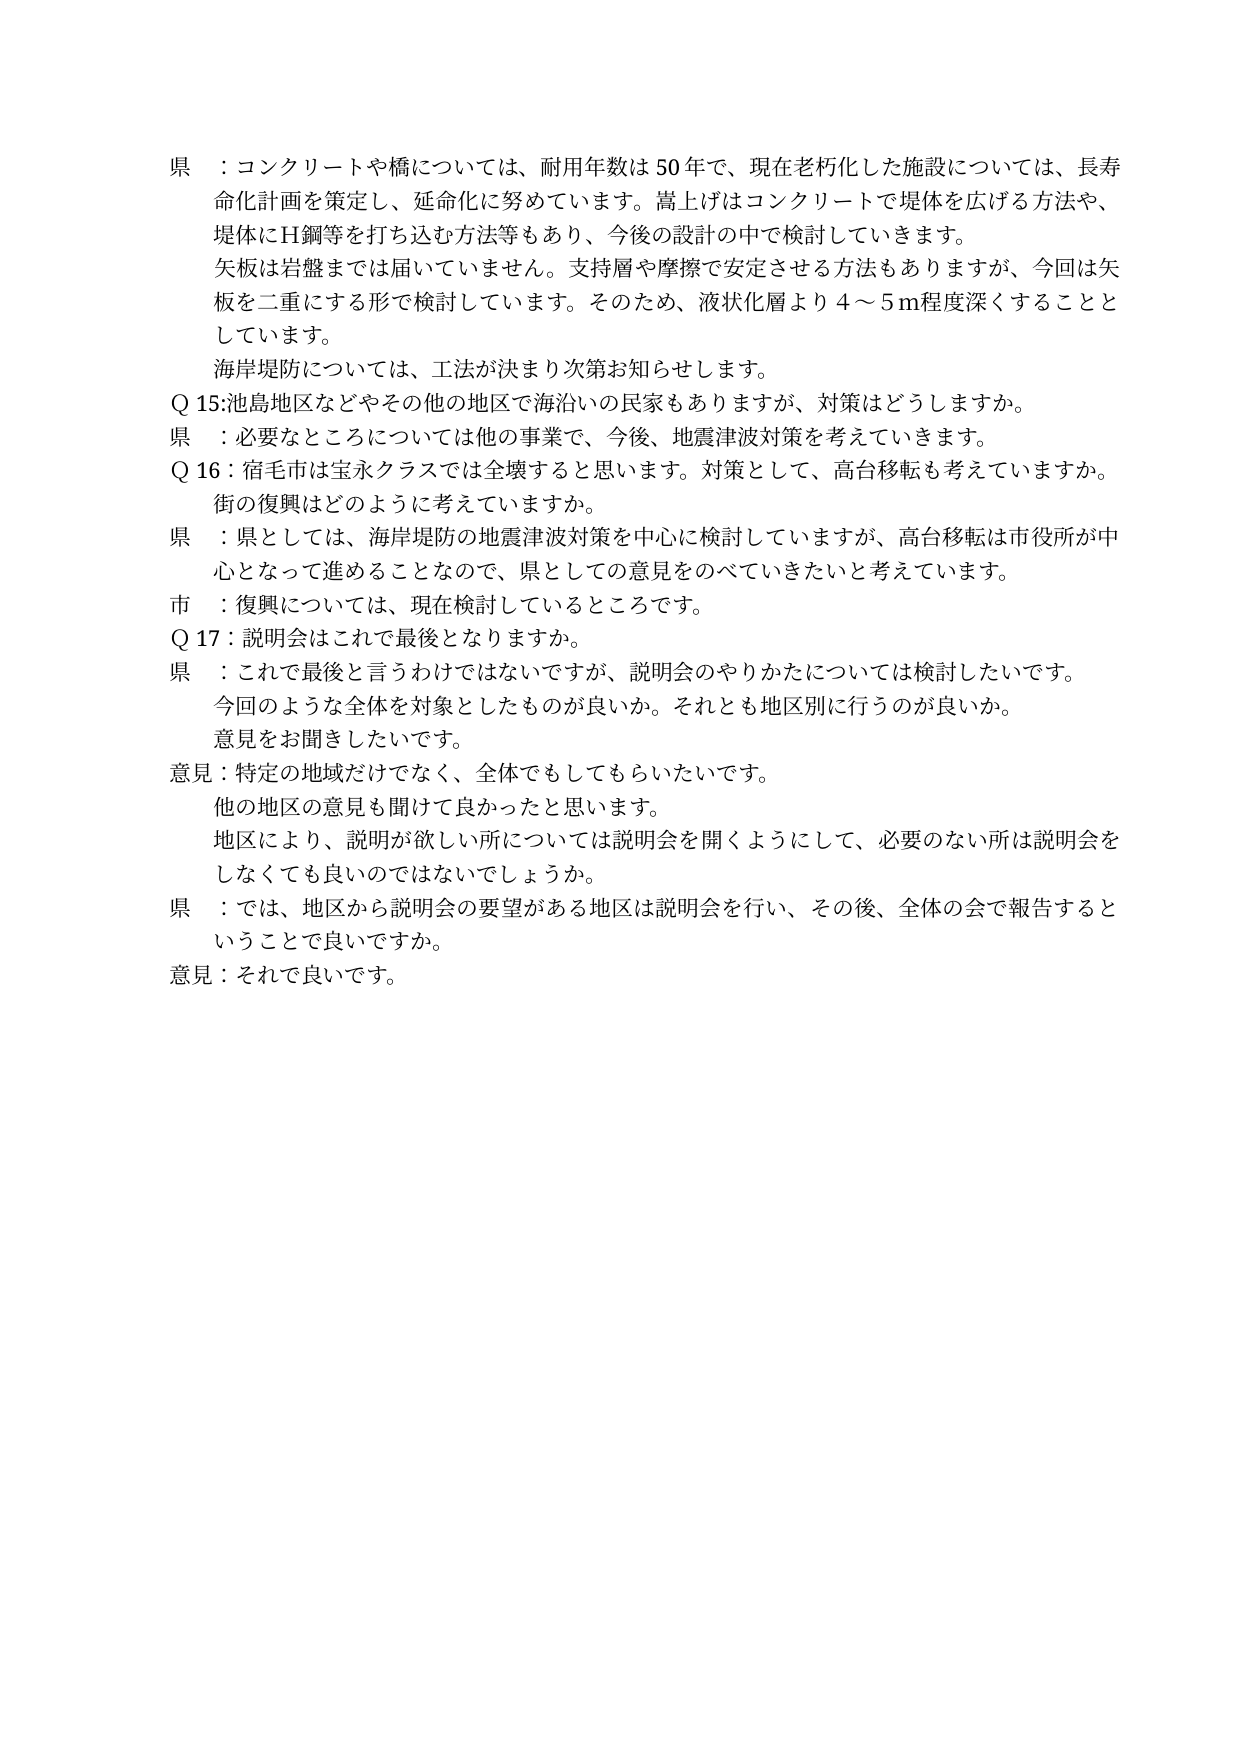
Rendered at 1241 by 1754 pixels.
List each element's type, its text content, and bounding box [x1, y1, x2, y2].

text 地区により、説明が欲しい所については説明会を開くようにして、必要のない所は説明会をしなくても良いのではないでしょうか。 [213, 822, 1122, 890]
text 県 ：これで最後と言うわけではないですが、説明会のやりかたについては検討したいです。 [148, 654, 1122, 688]
text 県 ：コンクリートや橋については、耐用年数は50年で、現在老朽化した施設については、長寿命化計画を策定し、延命化に努めています。嵩上げはコンクリートで堤体を広げる方法や、堤体にＨ鋼等を打ち込む方法等もあり、今後の設計の中で検討していきます。 [169, 149, 1122, 250]
text 他の地区の意見も聞けて良かったと思います。 [148, 789, 1122, 822]
text 県 ：必要なところについては他の事業で、今後、地震津波対策を考えていきます。 [169, 419, 1122, 452]
text 県 ：県としては、海岸堤防の地震津波対策を中心に検討していますが、高台移転は市役所が中心となって進めることなので、県としての意見をのべていきたいと考えています。 [169, 519, 1122, 587]
text 県 ：では、地区から説明会の要望がある地区は説明会を行い、その後、全体の会で報告するということで良いですか。 [169, 890, 1122, 957]
text Ｑ17：説明会はこれで最後となりますか。 [148, 621, 1122, 654]
text Ｑ15:池島地区などやその他の地区で海沿いの民家もありますが、対策はどうしますか。 [169, 385, 1122, 419]
text 意見をお聞きしたいです。 [148, 721, 1122, 755]
text 意見：特定の地域だけでなく、全体でもしてもらいたいです。 [148, 755, 1122, 789]
text 海岸堤防については、工法が決まり次第お知らせします。 [148, 351, 1122, 385]
text 今回のような全体を対象としたものが良いか。それとも地区別に行うのが良いか。 [148, 688, 1122, 721]
text 矢板は岩盤までは届いていません。支持層や摩擦で安定させる方法もありますが、今回は矢板を二重にする形で検討しています。そのため、液状化層より４～５ｍ程度深くすることとしています。 [148, 250, 1122, 351]
text Ｑ16：宿毛市は宝永クラスでは全壊すると思います。対策として、高台移転も考えていますか。街の復興はどのように考えていますか。 [169, 452, 1122, 519]
text 意見：それで良いです。 [169, 957, 1122, 991]
text 市 ：復興については、現在検討しているところです。 [148, 587, 1122, 621]
